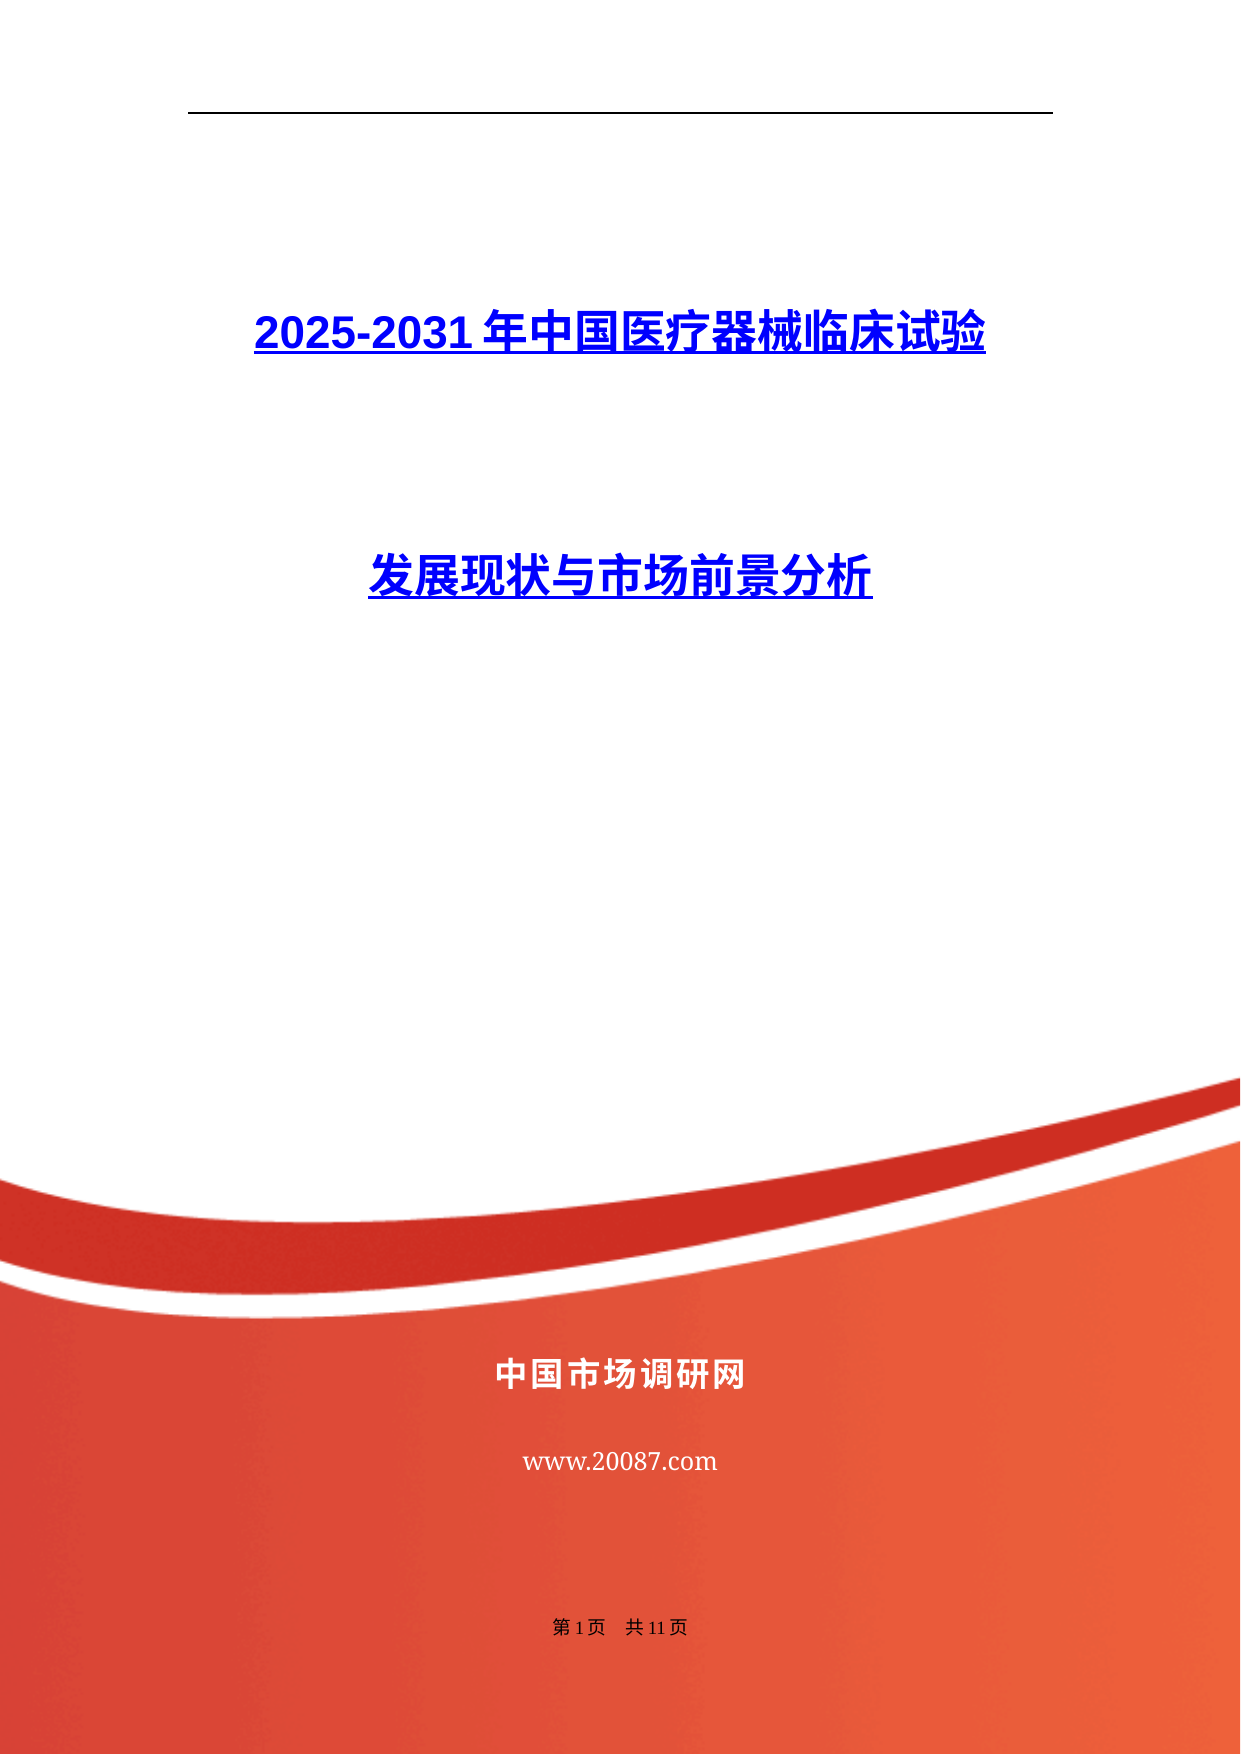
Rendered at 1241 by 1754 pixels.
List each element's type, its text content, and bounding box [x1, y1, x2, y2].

table_header 2025-2031年中国医疗器械临床试验发展现状与市场前景分析 [188, 207, 1053, 773]
picture [0, 1006, 1241, 1754]
subtitle 中国市场调研网 [187, 1339, 1053, 1404]
text www.20087.com [187, 1428, 1053, 1493]
